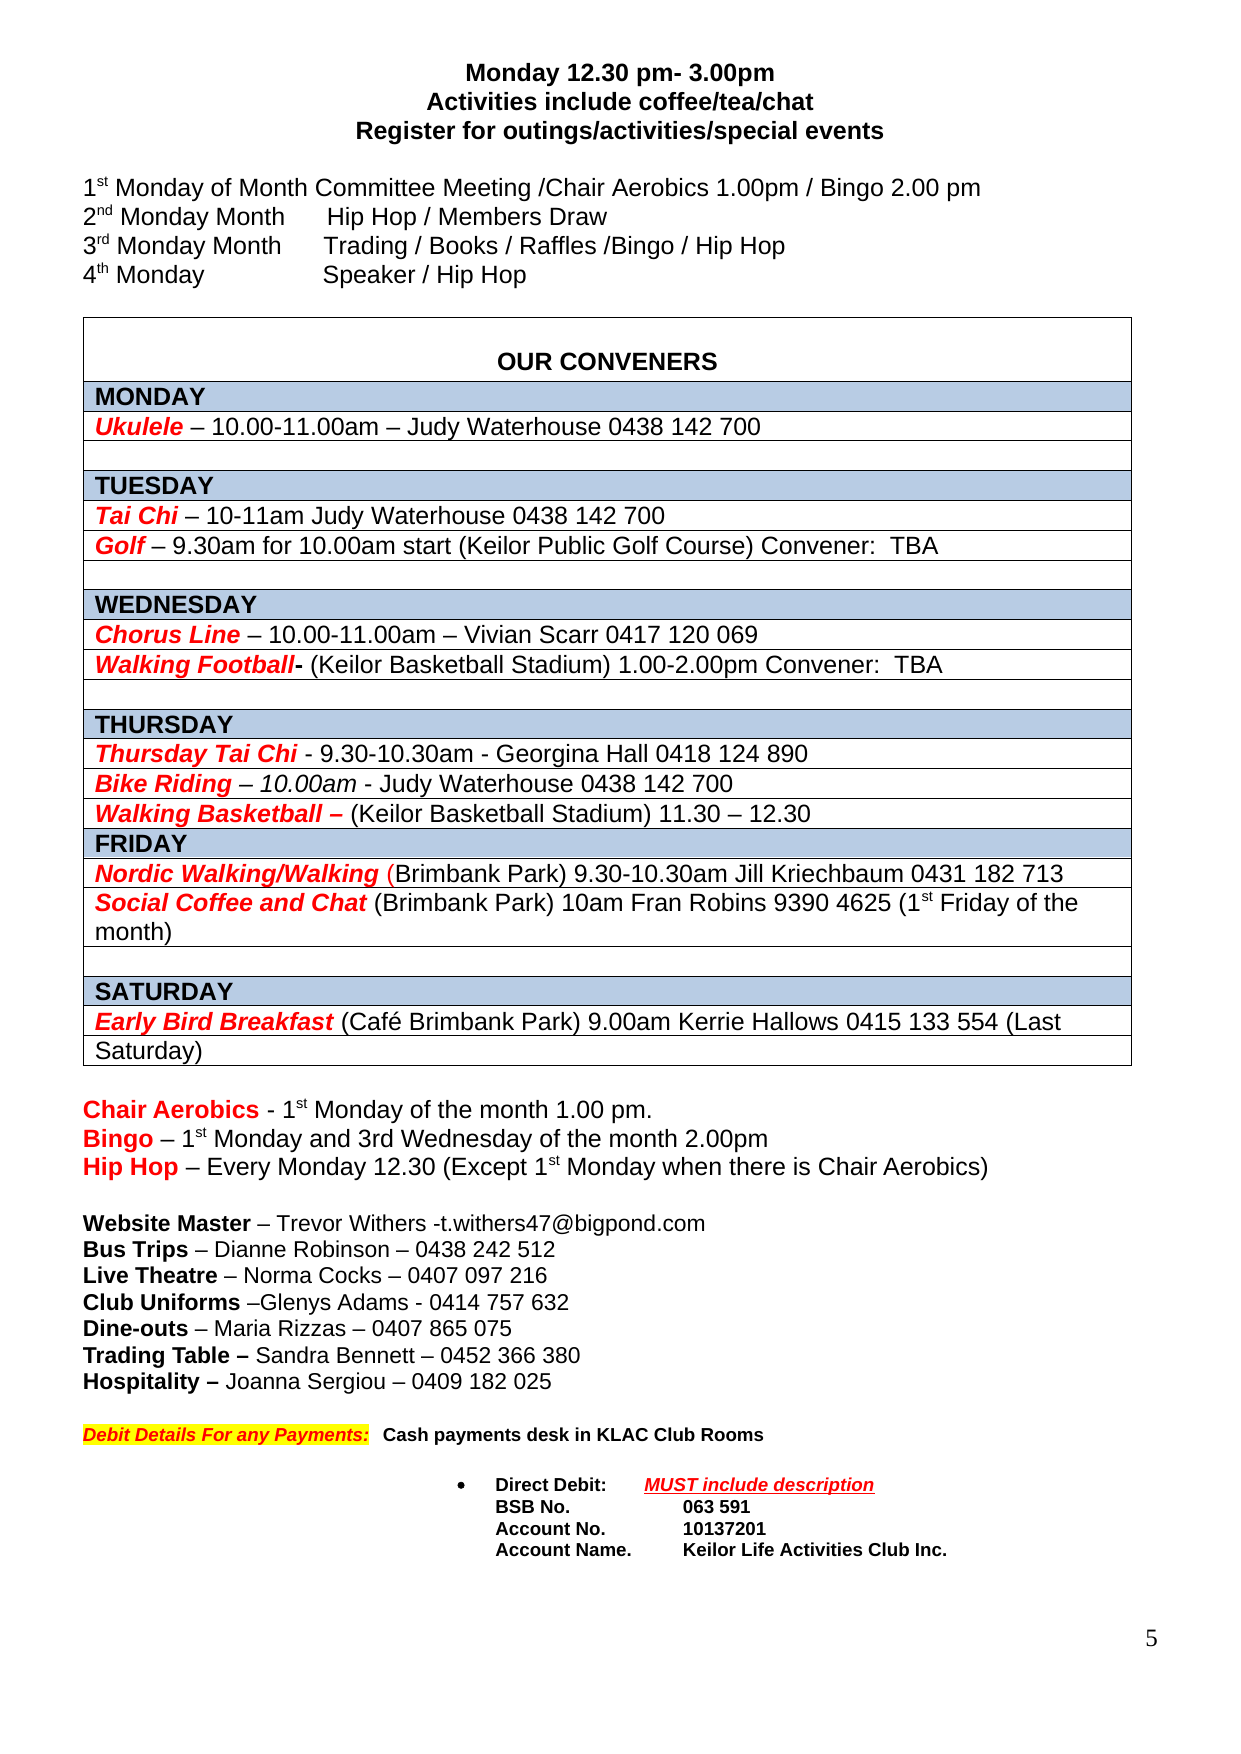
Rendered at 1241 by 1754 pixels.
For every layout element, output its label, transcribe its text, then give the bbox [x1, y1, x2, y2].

table_cell Saturday) [84, 1036, 1131, 1065]
table_cell Thursday Tai Chi - 9.30-10.30am - Georgina Hall 0418 124 890 [84, 739, 1131, 768]
text Hospitality – Joanna Sergiou – 0409 182 025 [83, 1368, 1157, 1394]
text Register for outings/activities/special events [83, 116, 1157, 144]
text 2nd Monday Month Hip Hop / Members Draw [83, 202, 1157, 231]
table_cell Walking Basketball – (Keilor Basketball Stadium) 11.30 – 12.30 [84, 799, 1131, 828]
text BSB No. 063 591 [420, 1496, 1157, 1517]
table_cell [84, 680, 1131, 708]
table_cell Bike Riding – 10.00am - Judy Waterhouse 0438 142 700 [84, 769, 1131, 798]
text Activities include coffee/tea/chat [83, 87, 1157, 116]
table_cell MONDAY [84, 382, 1131, 411]
list Direct Debit: MUST include description [458, 1474, 1157, 1496]
text Monday 12.30 pm- 3.00pm [83, 58, 1157, 87]
table_cell [84, 947, 1131, 976]
text Account No. 10137201 [420, 1517, 1157, 1539]
text Bus Trips – Dianne Robinson – 0438 242 512 [83, 1236, 1157, 1262]
table_cell Tai Chi – 10-11am Judy Waterhouse 0438 142 700 [84, 501, 1131, 530]
text Live Theatre – Norma Cocks – 0407 097 216 [83, 1262, 1157, 1289]
text Bingo – 1st Monday and 3rd Wednesday of the month 2.00pm [83, 1123, 1157, 1152]
table_cell [84, 441, 1131, 470]
table_header OUR CONVENERS [84, 318, 1131, 381]
text Debit Details For any Payments: Cash payments desk in KLAC Club Rooms [83, 1423, 1157, 1445]
text Dine-outs – Maria Rizzas – 0407 865 075 [83, 1315, 1157, 1342]
text Club Uniforms –Glenys Adams - 0414 757 632 [83, 1289, 1157, 1315]
text Trading Table – Sandra Bennett – 0452 366 380 [83, 1342, 1157, 1368]
text 1st Monday of Month Committee Meeting /Chair Aerobics 1.00pm / Bingo 2.00 pm [83, 173, 1157, 202]
text 4th Monday Speaker / Hip Hop [83, 259, 1157, 288]
table_cell Nordic Walking/Walking (Brimbank Park) 9.30-10.30am Jill Kriechbaum 0431 182 713 [84, 859, 1131, 887]
table_cell Walking Football- (Keilor Basketball Stadium) 1.00-2.00pm Convener: TBA [84, 650, 1131, 679]
table_cell WEDNESDAY [84, 590, 1131, 619]
table_cell SATURDAY [84, 977, 1131, 1005]
table_cell FRIDAY [84, 829, 1131, 857]
table_cell Golf – 9.30am for 10.00am start (Keilor Public Golf Course) Convener: TBA [84, 531, 1131, 559]
text Hip Hop – Every Monday 12.30 (Except 1st Monday when there is Chair Aerobics) [83, 1152, 1157, 1181]
table_cell TUESDAY [84, 471, 1131, 500]
table_cell Early Bird Breakfast (Café Brimbank Park) 9.00am Kerrie Hallows 0415 133 554 (Last [84, 1006, 1131, 1035]
table_cell Social Coffee and Chat (Brimbank Park) 10am Fran Robins 9390 4625 (1st Friday of the month) [84, 888, 1131, 946]
table_cell THURSDAY [84, 710, 1131, 738]
table_cell Ukulele – 10.00-11.00am – Judy Waterhouse 0438 142 700 [84, 412, 1131, 440]
text Account Name. Keilor Life Activities Club Inc. [420, 1539, 1157, 1561]
text Chair Aerobics - 1st Monday of the month 1.00 pm. [83, 1095, 1157, 1123]
table_cell [84, 561, 1131, 589]
text Website Master – Trevor Withers -t.withers47@bigpond.com [83, 1210, 1157, 1236]
table_cell Chorus Line – 10.00-11.00am – Vivian Scarr 0417 120 069 [84, 620, 1131, 649]
text 3rd Monday Month Trading / Books / Raffles /Bingo / Hip Hop [83, 231, 1157, 259]
